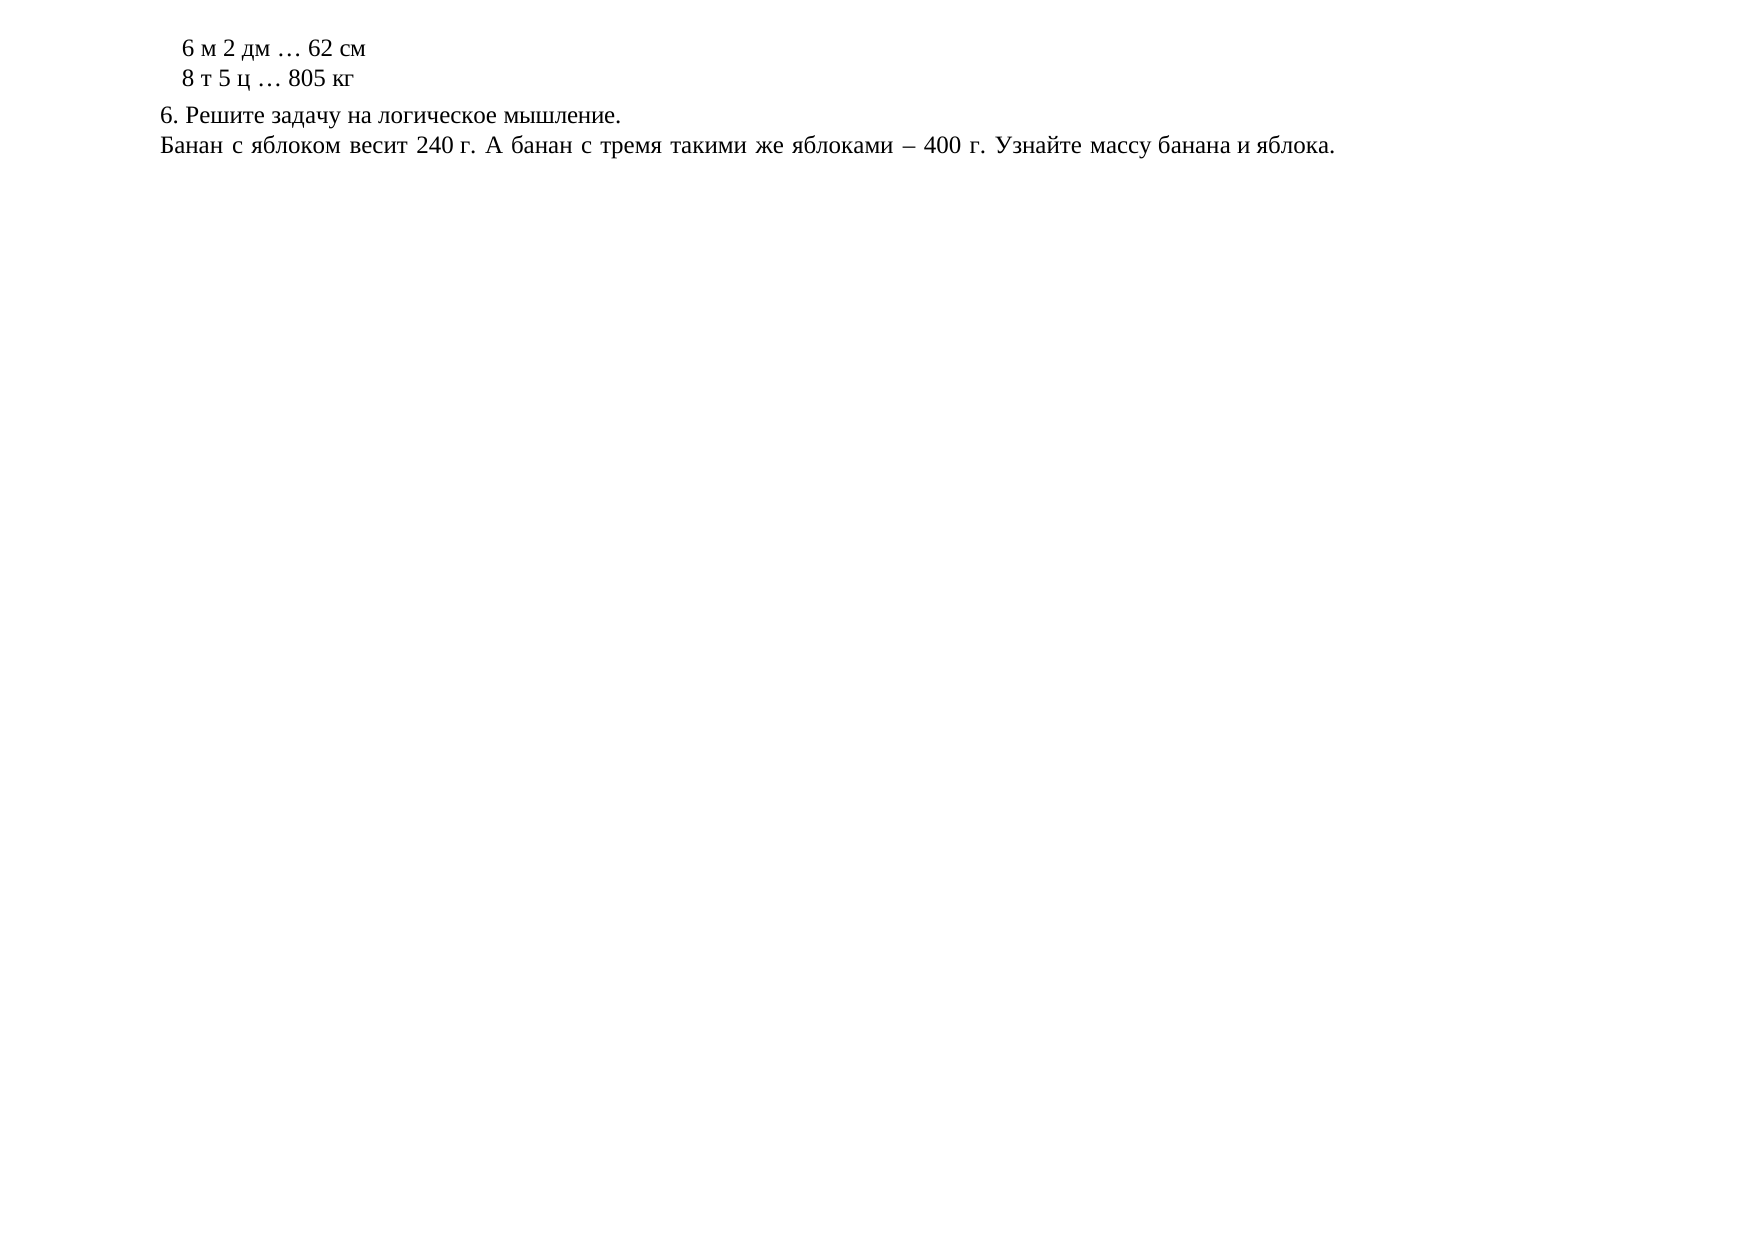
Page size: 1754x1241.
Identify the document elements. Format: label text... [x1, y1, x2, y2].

list Решите задачу на логическое мышление. [160, 100, 1724, 128]
text 6 м 2 дм … 62 см [182, 33, 1724, 62]
text Банан с яблоком весит 240 г. А банан с тремя такими же яблоками – 400 г. Узнайте массу банана и яблока. [122, 130, 1654, 159]
text 8 т 5 ц … 805 кг [182, 63, 1724, 92]
